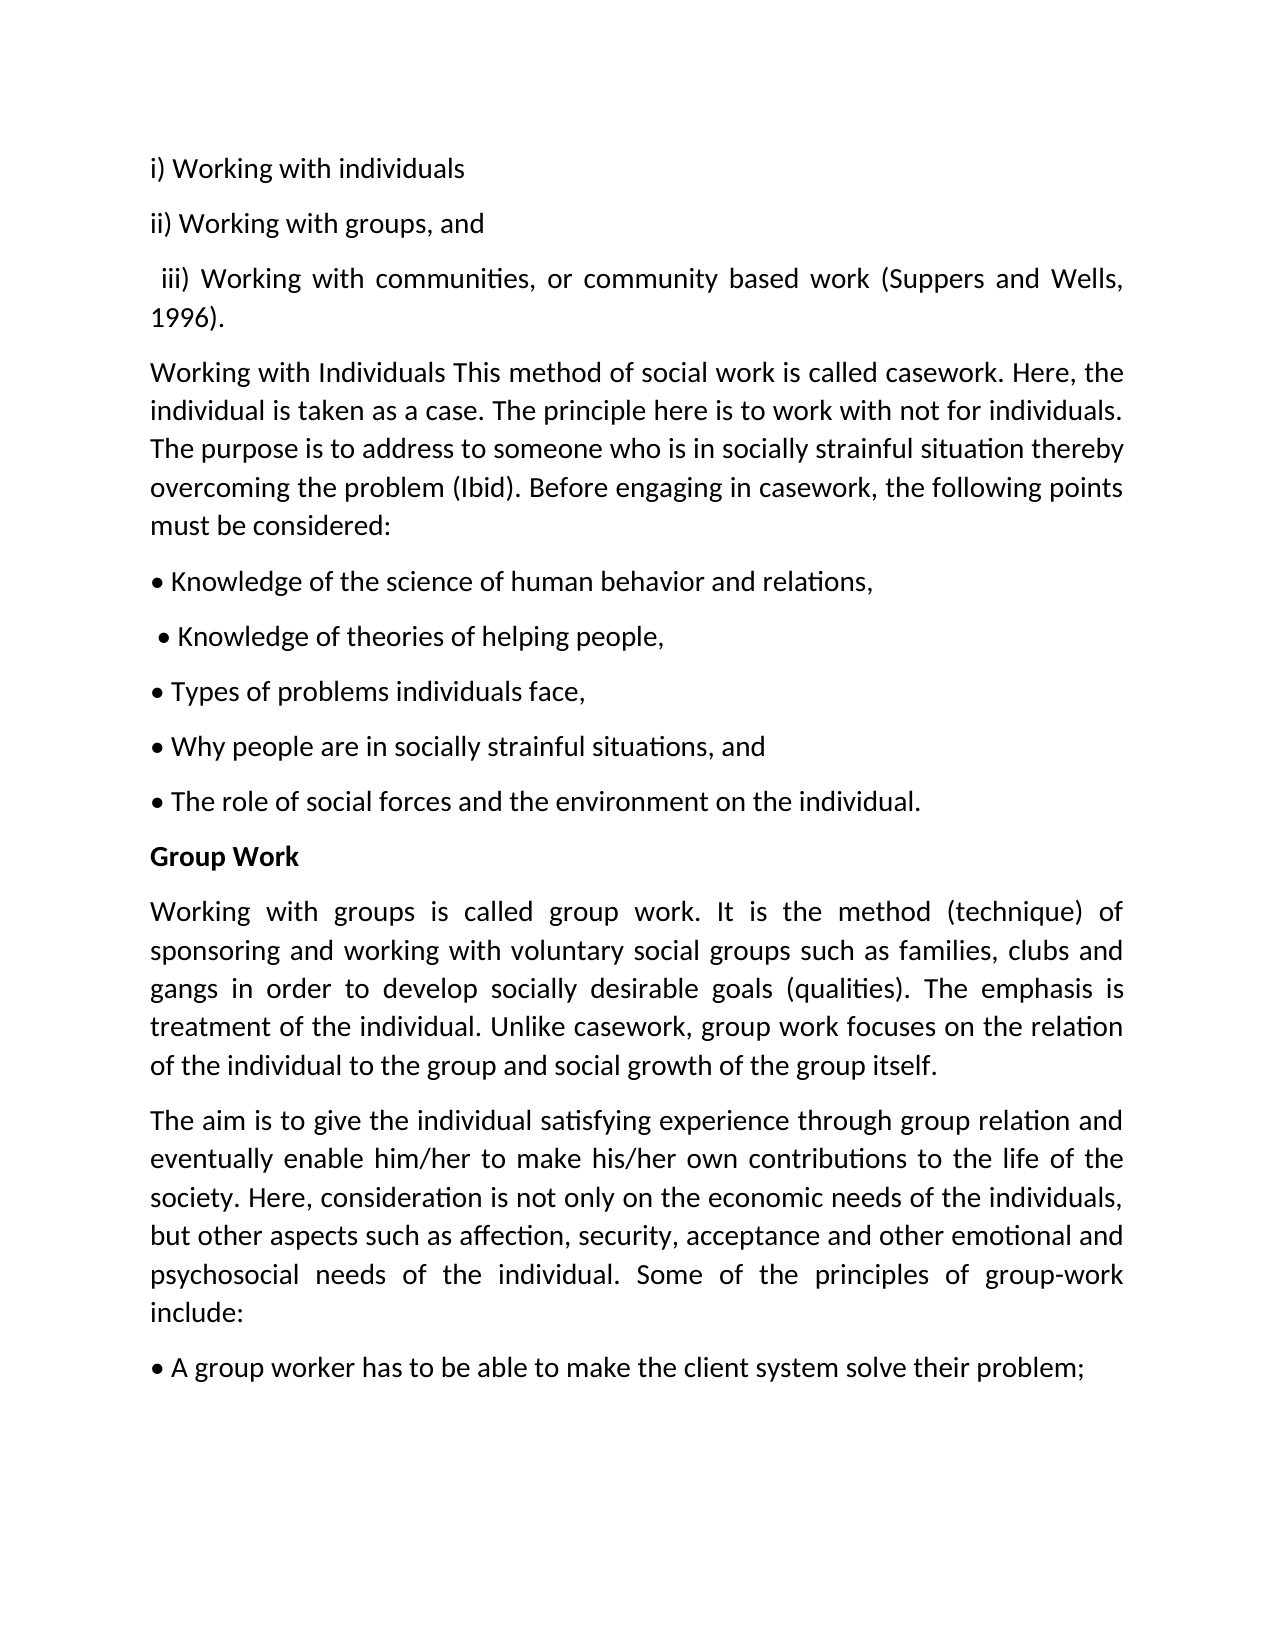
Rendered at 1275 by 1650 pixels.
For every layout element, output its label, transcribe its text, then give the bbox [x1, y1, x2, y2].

text Working with Individuals This method of social work is called casework. Here, the individual is taken as a case. The principle here is to work with not for individuals. The purpose is to address to someone who is in socially strainful situation thereby overcoming the problem (Ibid). Before engaging in casework, the following points must be considered: [150, 354, 1125, 543]
text • Types of problems individuals face, [150, 673, 1125, 708]
text • The role of social forces and the environment on the individual. [150, 783, 1125, 819]
text iii) Working with communities, or community based work (Suppers and Wells, 1996). [150, 260, 1125, 334]
text The aim is to give the individual satisfying experience through group relation and eventually enable him/her to make his/her own contributions to the life of the society. Here, consideration is not only on the economic needs of the individuals, but other aspects such as affection, security, acceptance and other emotional and psychosocial needs of the individual. Some of the principles of group-work include: [150, 1102, 1125, 1330]
text i) Working with individuals [150, 150, 1125, 186]
text ii) Working with groups, and [150, 205, 1125, 241]
text • A group worker has to be able to make the client system solve their problem; [150, 1349, 1125, 1385]
text • Knowledge of theories of helping people, [150, 618, 1125, 653]
text • Why people are in socially strainful situations, and [150, 728, 1125, 763]
text • Knowledge of the science of human behavior and relations, [150, 563, 1125, 598]
text Group Work [150, 838, 1125, 874]
text Working with groups is called group work. It is the method (technique) of sponsoring and working with voluntary social groups such as families, clubs and gangs in order to develop socially desirable goals (qualities). The emphasis is treatment of the individual. Unlike casework, group work focuses on the relation of the individual to the group and social growth of the group itself. [150, 893, 1125, 1083]
